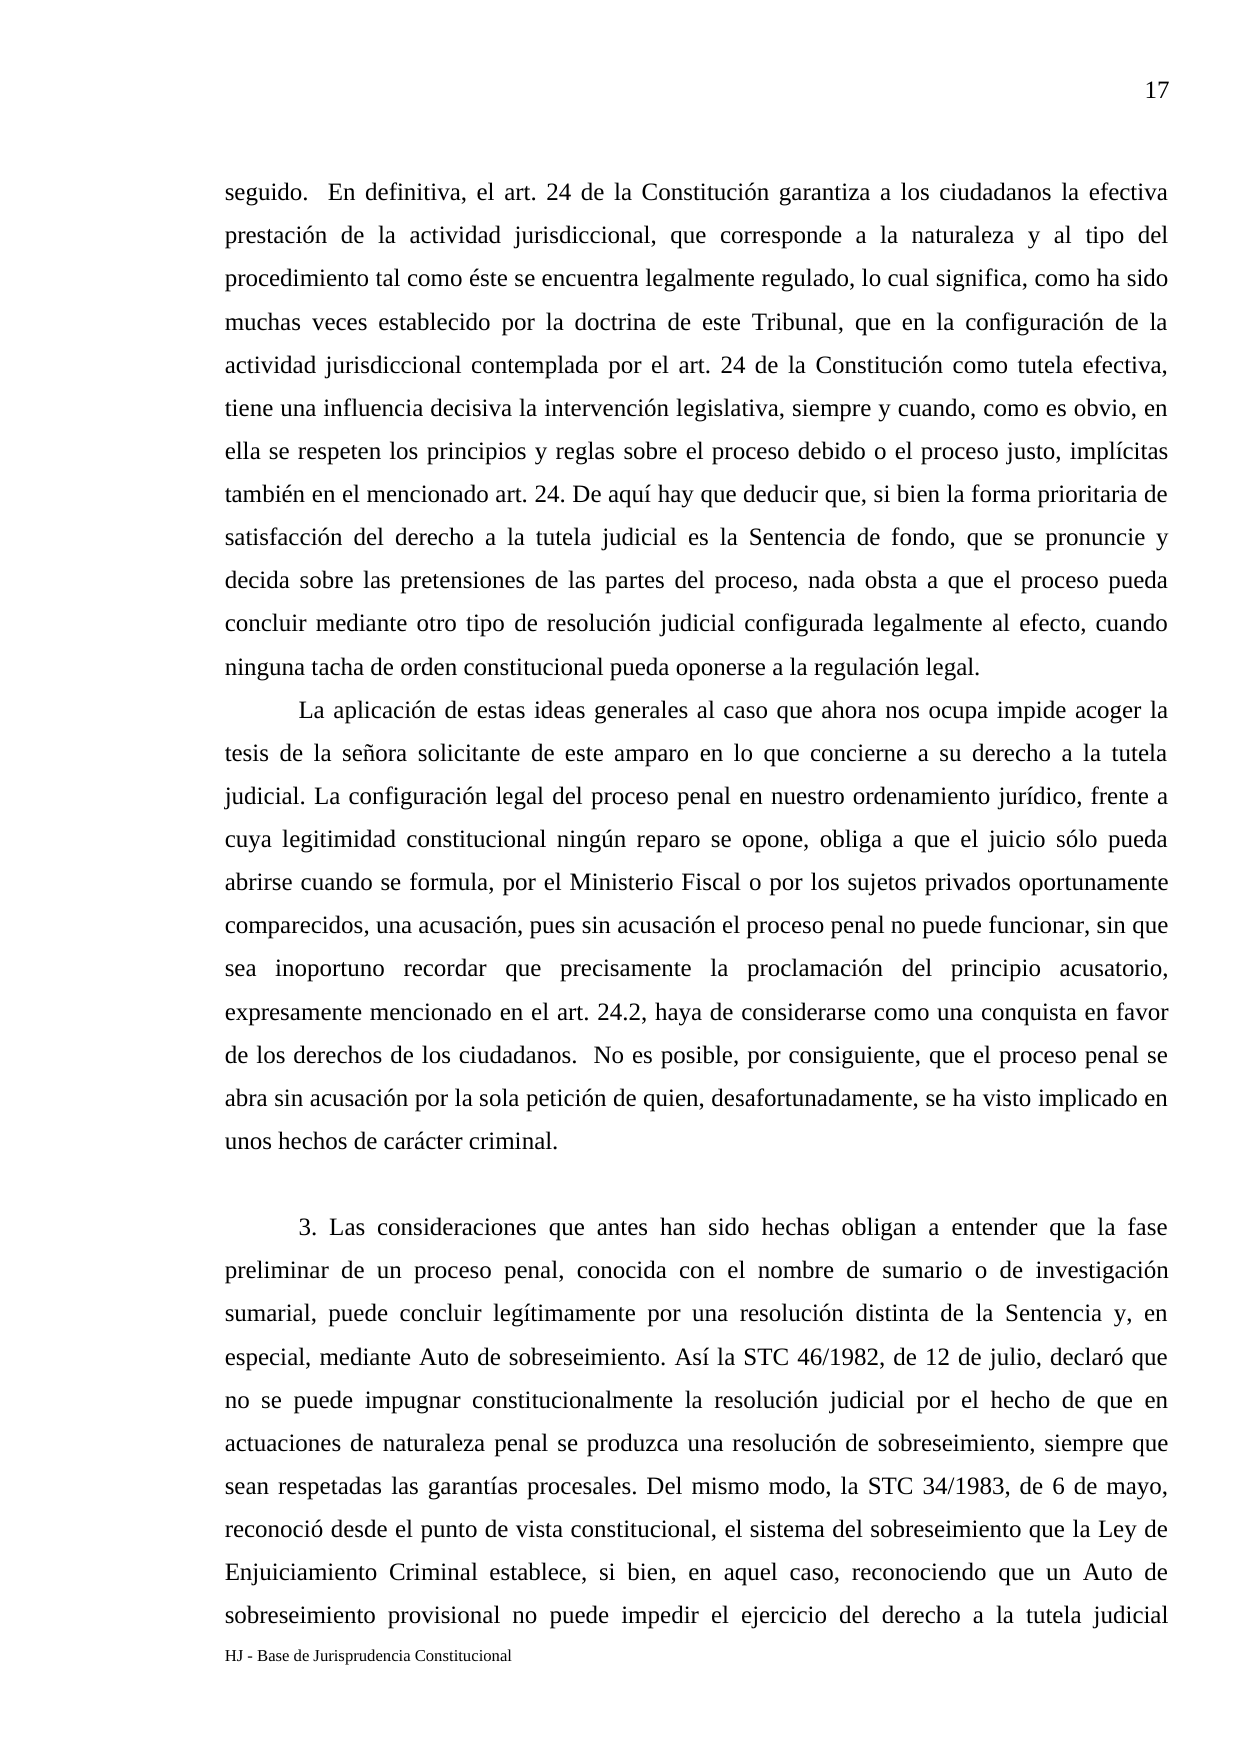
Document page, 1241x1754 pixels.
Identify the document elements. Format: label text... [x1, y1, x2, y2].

text La aplicación de estas ideas generales al caso que ahora nos ocupa impide acoger la tesis de la señora solicitante de este amparo en lo que concierne a su derecho a la tutela judicial. La configuración legal del proceso penal en nuestro ordenamiento jurídico, frente a cuya legitimidad constitucional ningún reparo se opone, obliga a que el juicio sólo pueda abrirse cuando se formula, por el Ministerio Fiscal o por los sujetos privados oportunamente comparecidos, una acusación, pues sin acusación el proceso penal no puede funcionar, sin que sea inoportuno recordar que precisamente la proclamación del principio acusatorio, expresamente mencionado en el art. 24.2, haya de considerarse como una conquista en favor de los derechos de los ciudadanos. No es posible, por consiguiente, que el proceso penal se abra sin acusación por la sola petición de quien, desafortunadamente, se ha visto implicado en unos hechos de carácter criminal. [224, 695, 1169, 1155]
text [224, 1212, 1169, 1629]
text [224, 177, 1169, 680]
